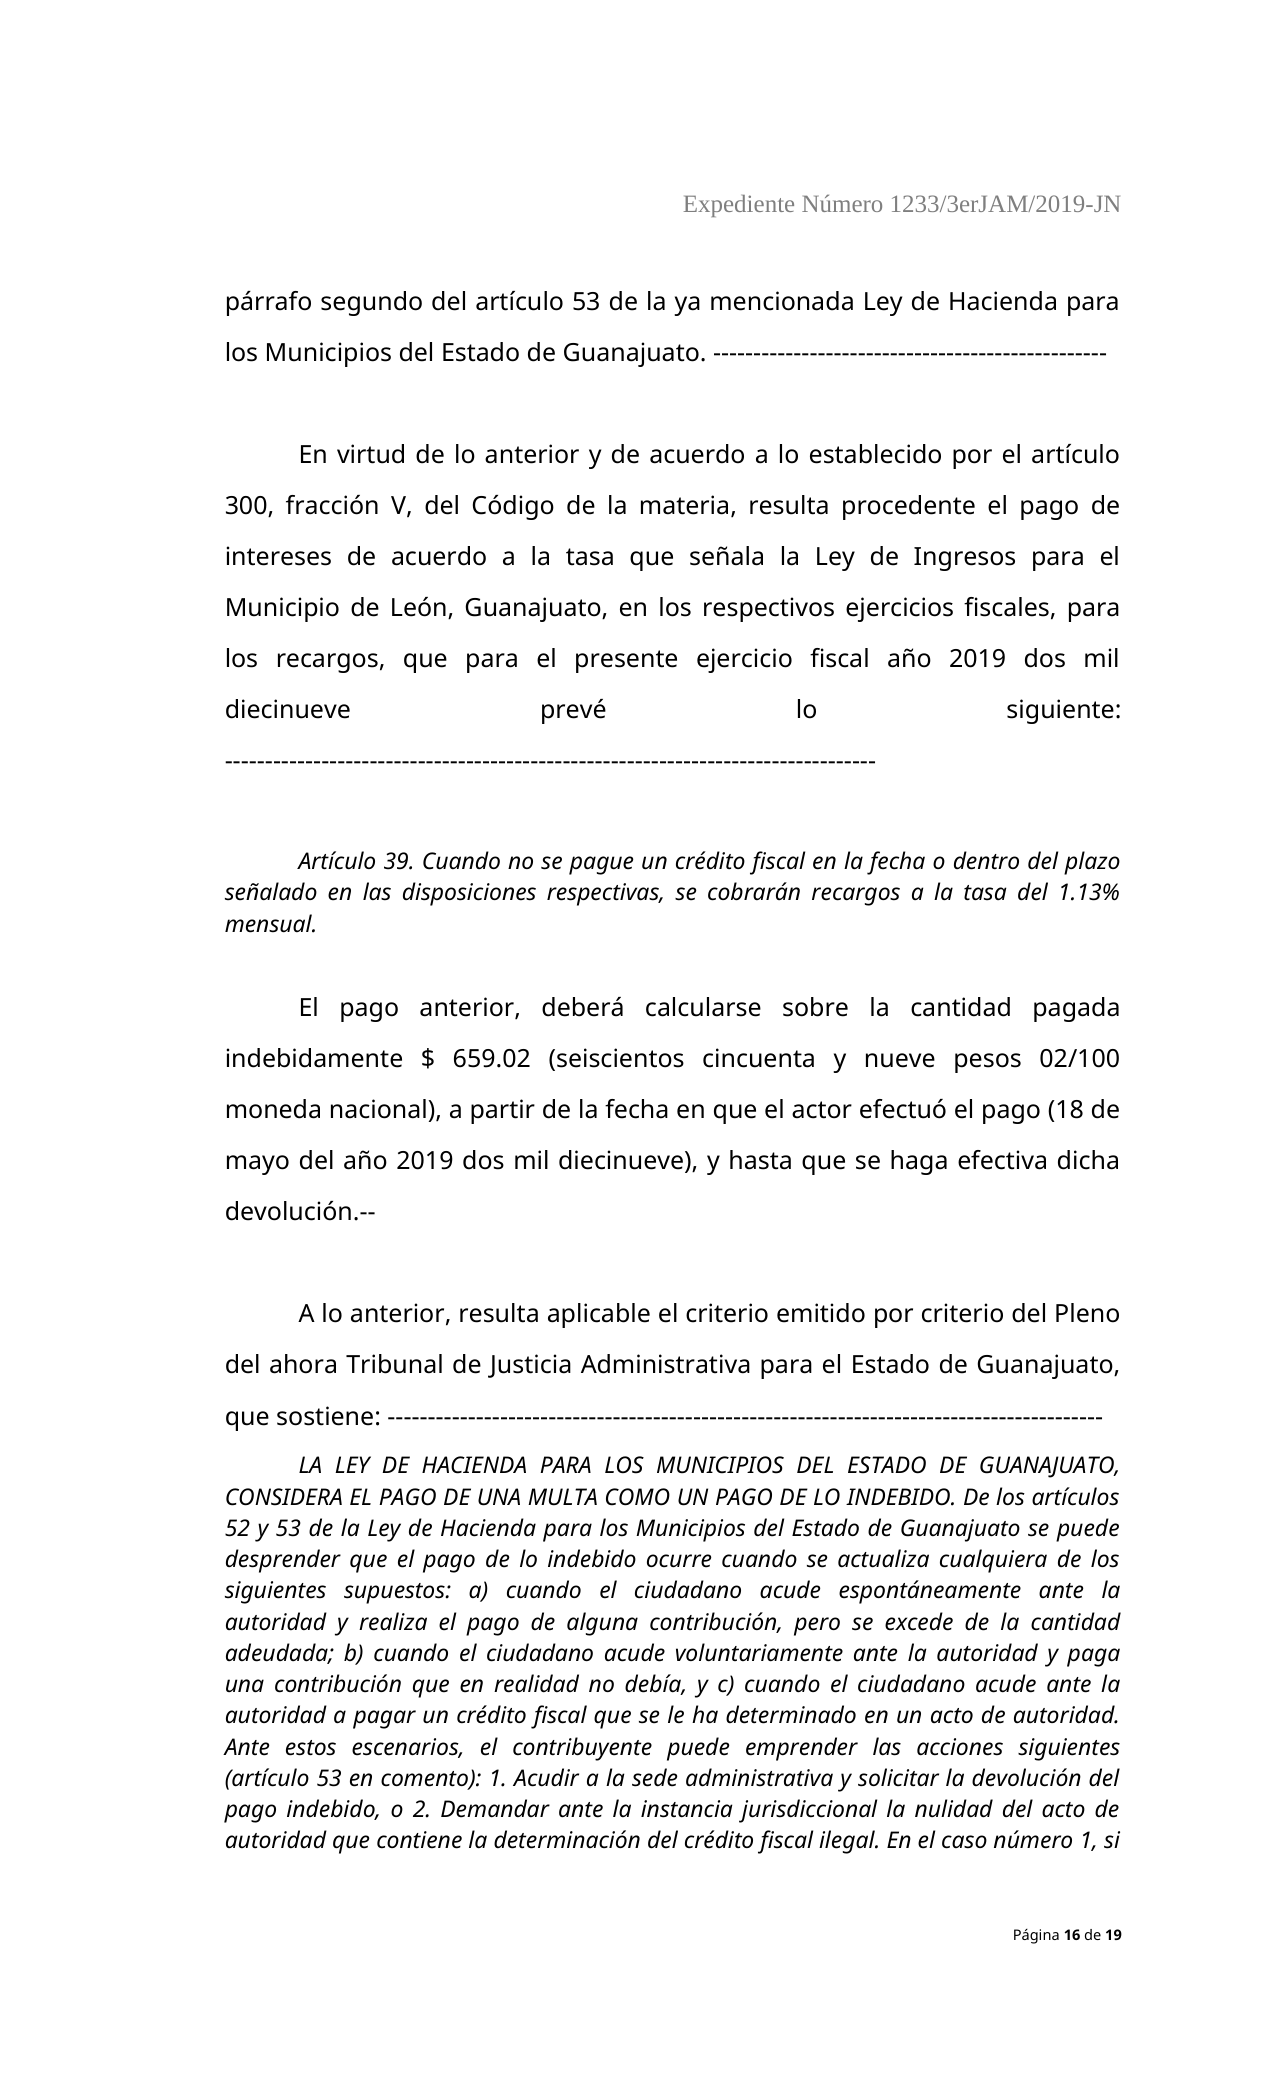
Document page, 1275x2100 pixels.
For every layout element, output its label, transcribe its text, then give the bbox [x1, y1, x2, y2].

text Artículo 39. Cuando no se pague un crédito fiscal en la fecha o dentro del plazo señalado en las disposiciones respectivas, se cobrarán recargos a la tasa del 1.13% mensual. [224, 845, 1121, 939]
text En virtud de lo anterior y de acuerdo a lo establecido por el artículo 300, fracción V, del Código de la materia, resulta procedente el pago de intereses de acuerdo a la tasa que señala la Ley de Ingresos para el Municipio de León, Guanajuato, en los respectivos ejercicios fiscales, para los recargos, que para el presente ejercicio fiscal año 2019 dos mil diecinueve prevé lo siguiente: --------------------------------------------------------------------------------- [224, 437, 1121, 777]
text A lo anterior, resulta aplicable el criterio emitido por criterio del Pleno del ahora Tribunal de Justicia Administrativa para el Estado de Guanajuato, que sostiene: ----------------------------------------------------------------------------------------- [224, 1296, 1121, 1432]
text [224, 283, 1121, 369]
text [224, 1449, 1121, 1855]
text El pago anterior, deberá calcularse sobre la cantidad pagada indebidamente $ 659.02 (seiscientos cincuenta y nueve pesos 02/100 moneda nacional), a partir de la fecha en que el actor efectuó el pago (18 de mayo del año 2019 dos mil diecinueve), y hasta que se haga efectiva dicha devolución.-- [224, 990, 1121, 1228]
